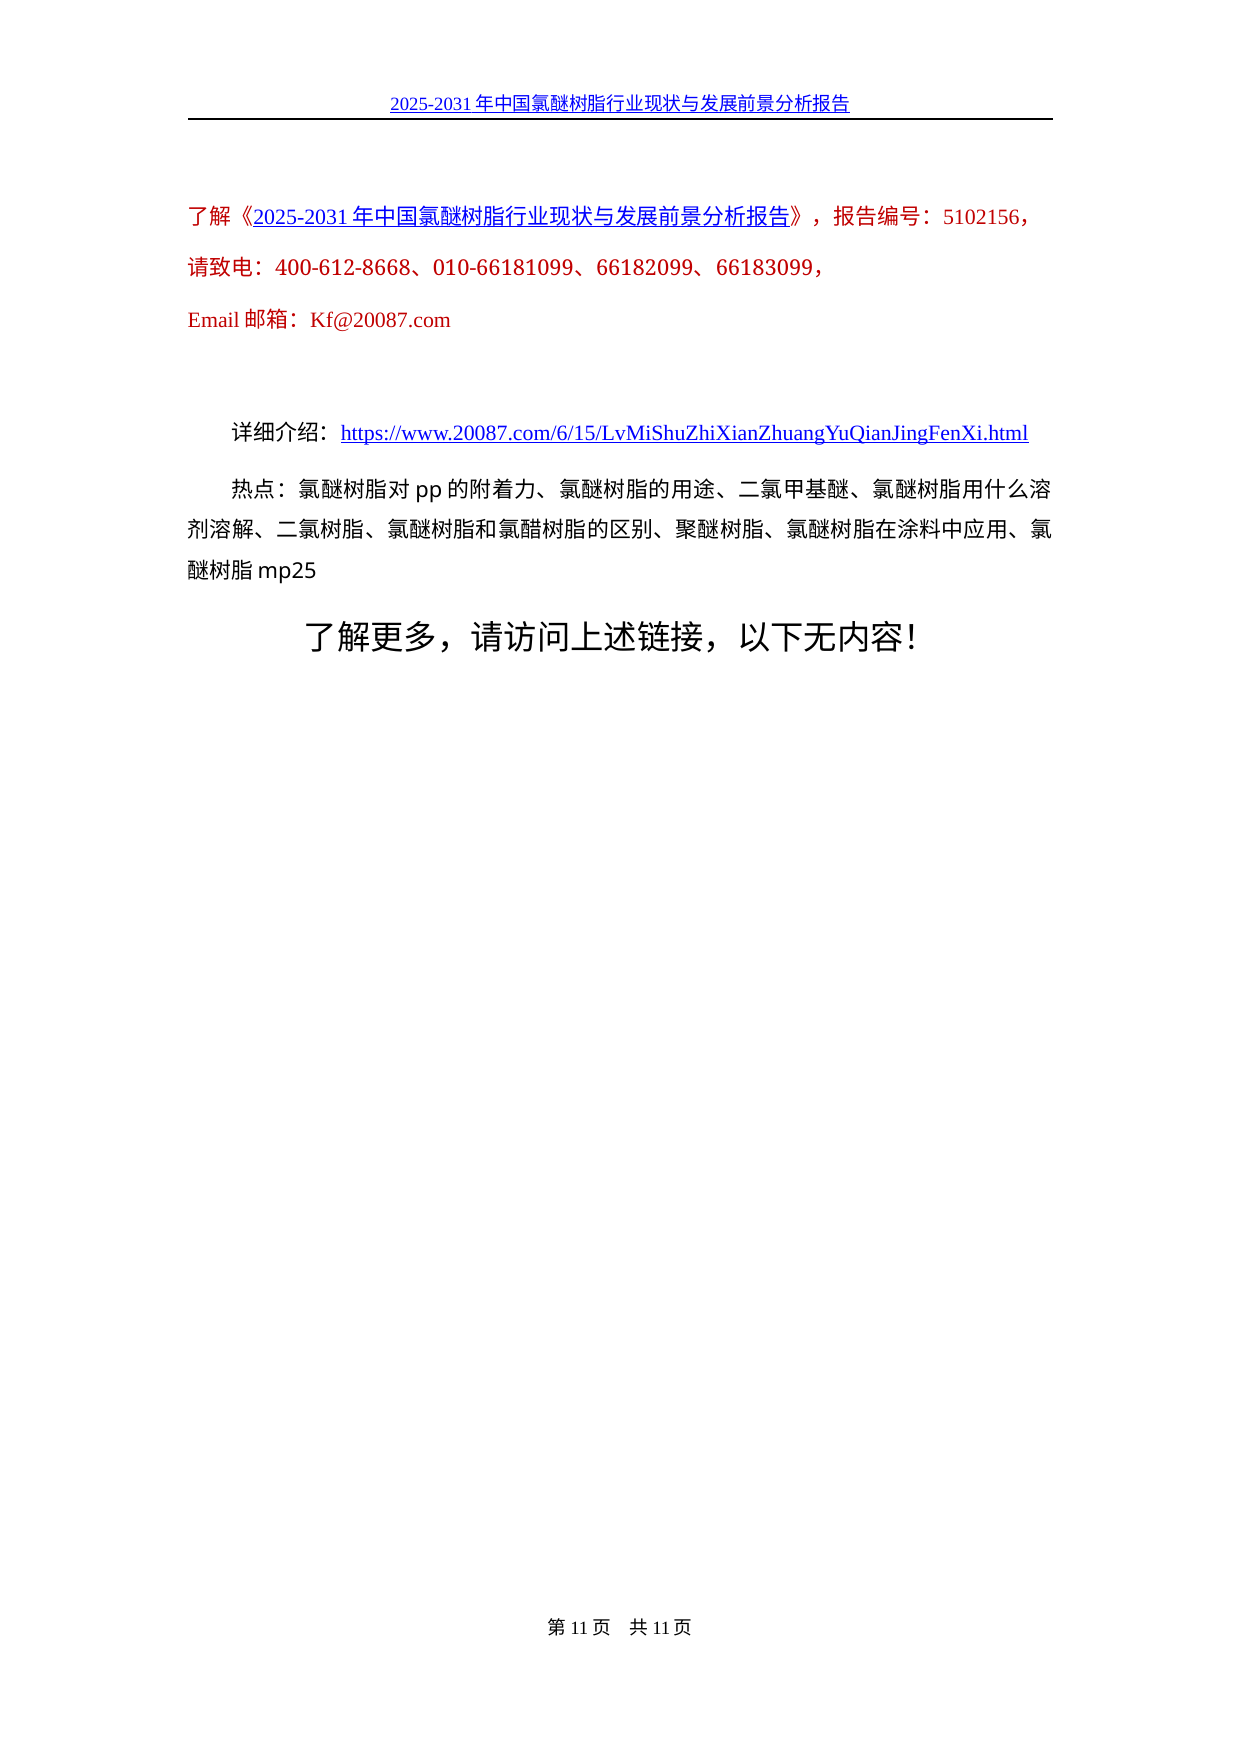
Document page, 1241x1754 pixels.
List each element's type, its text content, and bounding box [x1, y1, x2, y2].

text 详细介绍：https://www.20087.com/6/15/LvMiShuZhiXianZhuangYuQianJingFenXi.html [187, 414, 1053, 447]
title 了解更多，请访问上述链接，以下无内容！ [187, 603, 1053, 668]
text Email邮箱：Kf@20087.com [187, 302, 1053, 334]
text 热点：氯醚树脂对pp的附着力、氯醚树脂的用途、二氯甲基醚、氯醚树脂用什么溶剂溶解、二氯树脂、氯醚树脂和氯醋树脂的区别、聚醚树脂、氯醚树脂在涂料中应用、氯醚树脂mp25 [187, 471, 1053, 585]
text 请致电：400-612-8668、010-66181099、66182099、66183099， [187, 250, 1053, 283]
text 了解《2025-2031年中国氯醚树脂行业现状与发展前景分析报告》，报告编号：5102156， [187, 198, 1053, 231]
